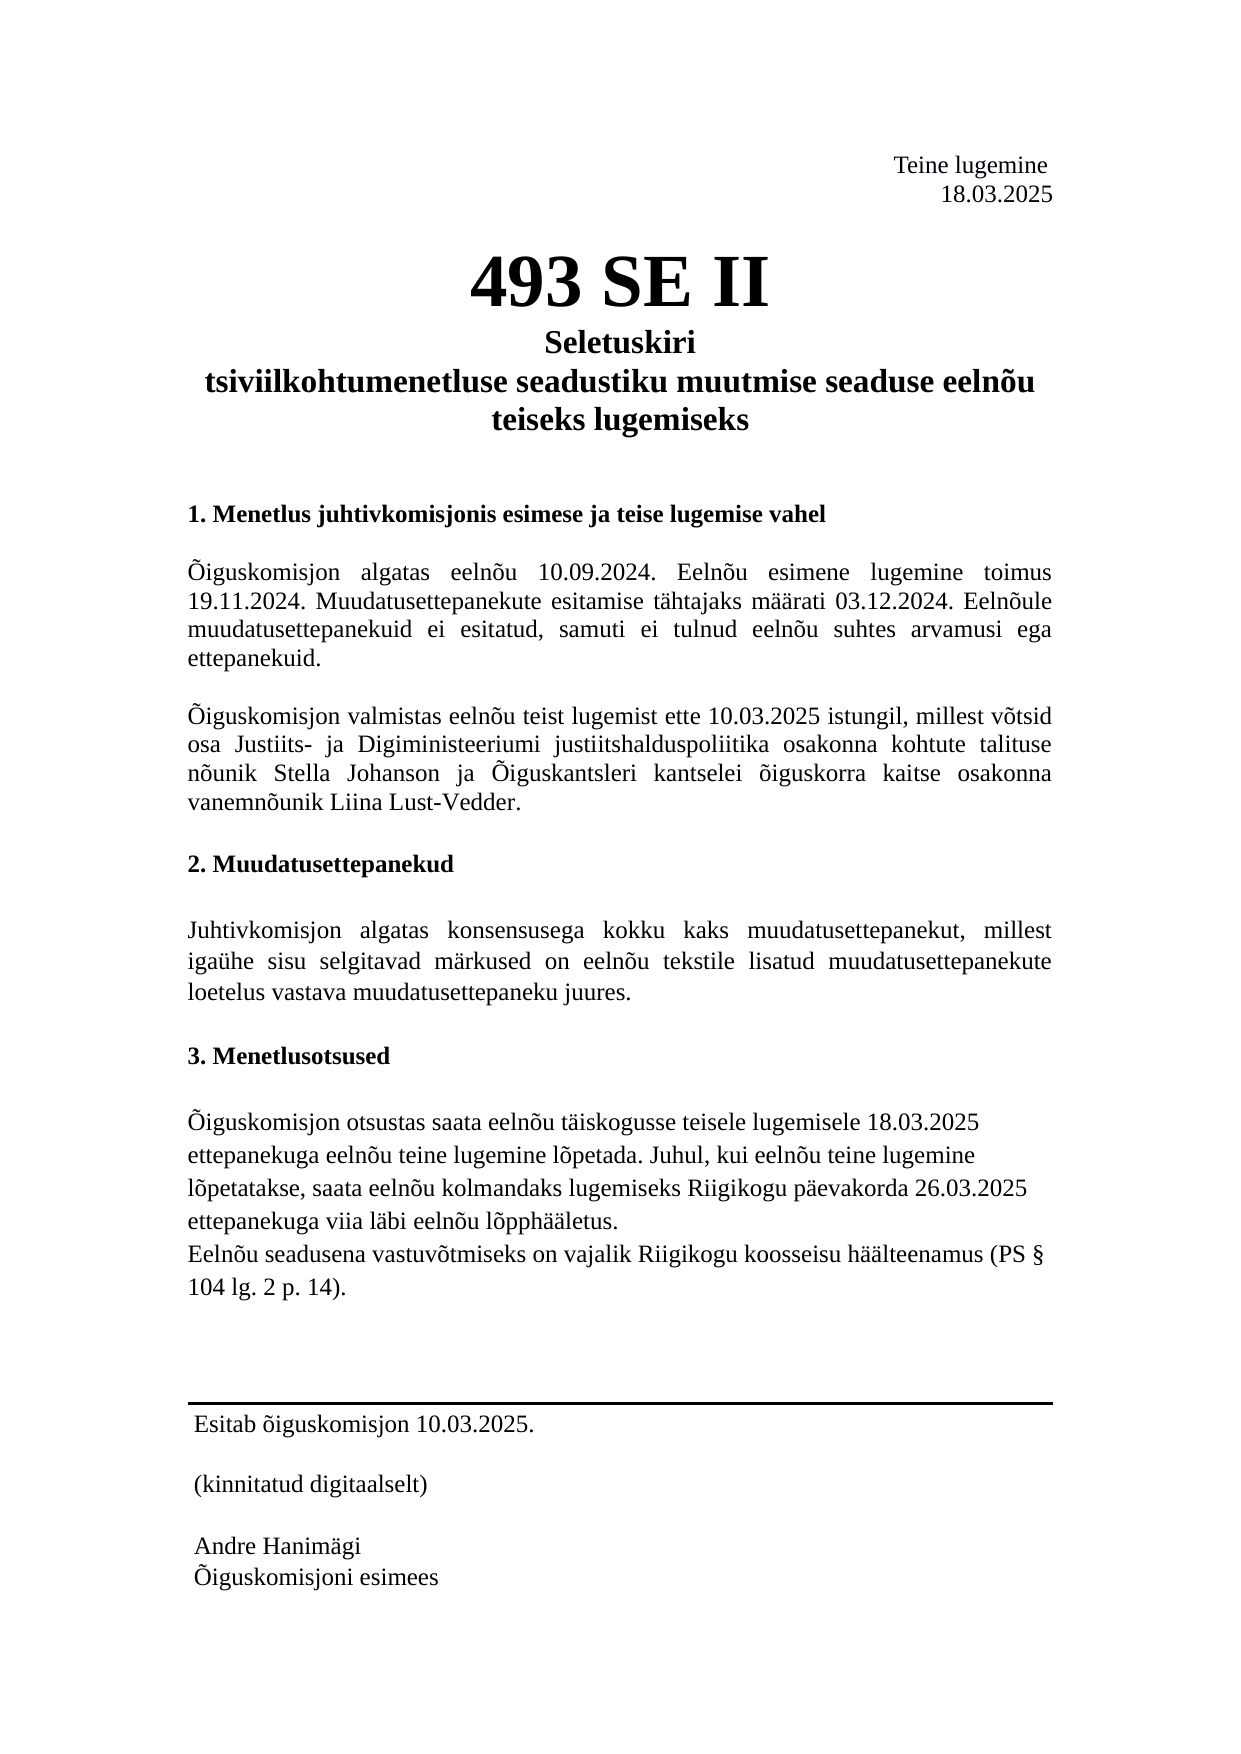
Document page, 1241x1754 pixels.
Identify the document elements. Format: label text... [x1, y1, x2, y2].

text Juhtivkomisjon algatas konsensusega kokku kaks muudatusettepanekut, millest igaühe sisu selgitavad märkused on eelnõu tekstile lisatud muudatusettepanekute loetelus vastava muudatusettepaneku juures. [187, 915, 1053, 1006]
text 18.03.2025 [187, 179, 1053, 207]
text (kinnitatud digitaalselt) [187, 1469, 1053, 1498]
text tsiviilkohtumenetluse seadustiku muutmise seaduse eelnõu teiseks lugemiseks [187, 361, 1053, 437]
text 2. Muudatusettepanekud [187, 849, 1053, 878]
text Õiguskomisjon otsustas saata eelnõu täiskogusse teisele lugemisele 18.03.2025 ettepanekuga eelnõu teine lugemine lõpetada. Juhul, kui eelnõu teine lugemine lõpetatakse, saata eelnõu kolmandaks lugemiseks Riigikogu päevakorda 26.03.2025 ettepanekuga viia läbi eelnõu lõpphääletus. [187, 1107, 1053, 1235]
text Eelnõu seadusena vastuvõtmiseks on vajalik Riigikogu koosseisu häälteenamus (PS § 104 lg. 2 p. 14). [187, 1239, 1053, 1301]
text Andre Hanimägi [187, 1531, 1053, 1560]
text Õiguskomisjon valmistas eelnõu teist lugemist ette 10.03.2025 istungil, millest võtsid osa Justiits- ja Digiministeeriumi justiitshalduspoliitika osakonna kohtute talituse nõunik Stella Johanson ja Õiguskantsleri kantselei õiguskorra kaitse osakonna vanemnõunik Liina Lust-Vedder. [187, 701, 1053, 816]
text Õiguskomisjon algatas eelnõu 10.09.2024. Eelnõu esimene lugemine toimus 19.11.2024. Muudatusettepanekute esitamise tähtajaks määrati 03.12.2024. Eelnõule muudatusettepanekuid ei esitatud, samuti ei tulnud eelnõu suhtes arvamusi ega ettepanekuid. [187, 557, 1053, 672]
text 3. Menetlusotsused [187, 1041, 1053, 1070]
text Seletuskiri [187, 322, 1053, 361]
text 493 SE II [187, 236, 1053, 322]
text 1. Menetlus juhtivkomisjonis esimese ja teise lugemise vahel [187, 499, 1053, 528]
text Õiguskomisjoni esimees [187, 1562, 1053, 1591]
text Teine lugemine [187, 150, 1053, 179]
text Esitab õiguskomisjon 10.03.2025. [187, 1409, 1053, 1438]
